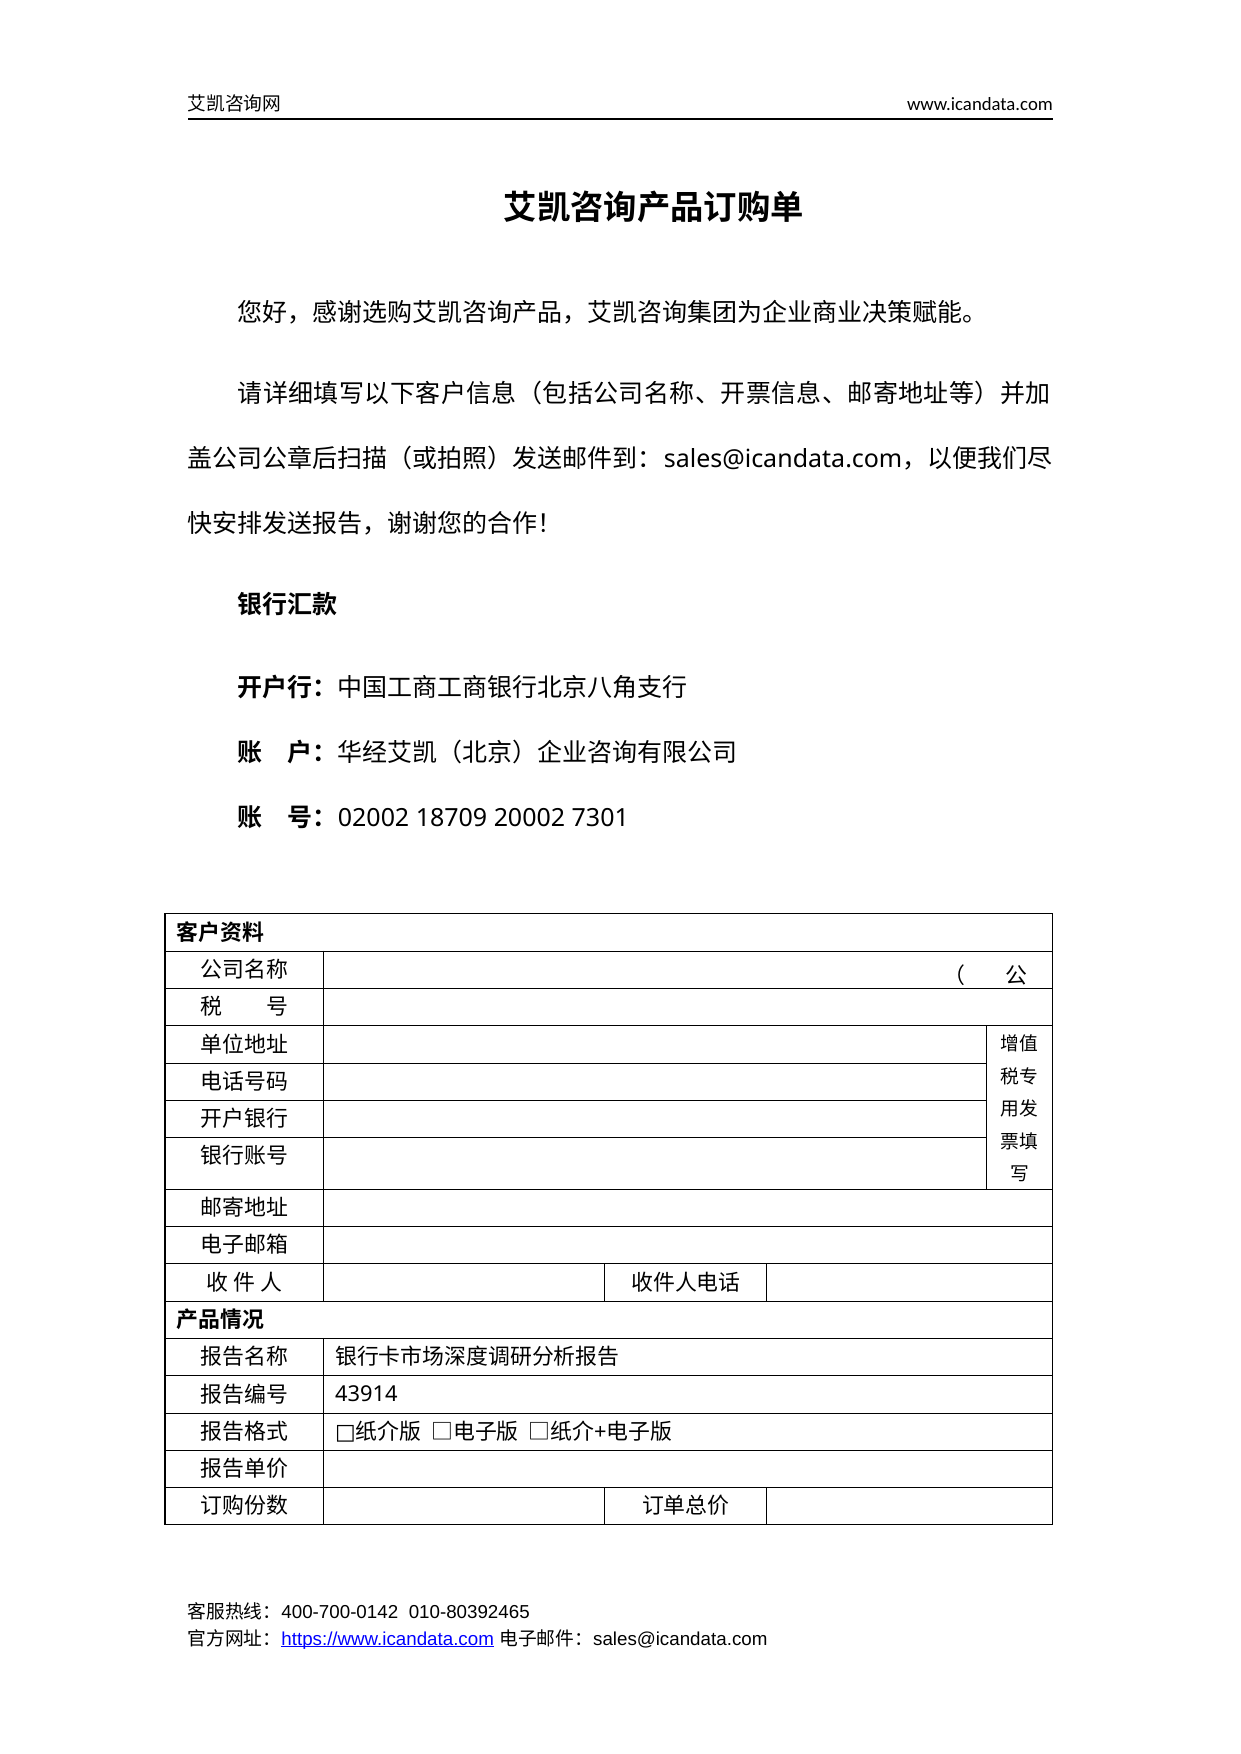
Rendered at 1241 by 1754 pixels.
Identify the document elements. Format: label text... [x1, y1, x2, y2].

table_cell [324, 1451, 1052, 1487]
table_cell 开户银行 [166, 1101, 323, 1137]
table_cell [767, 1488, 1052, 1524]
table_cell 收件人电话 [605, 1264, 766, 1301]
table_cell [324, 1026, 986, 1062]
table_cell 报告单价 [166, 1451, 323, 1487]
table_cell [324, 1101, 986, 1137]
table_cell [324, 1227, 1052, 1263]
table_cell [767, 1264, 1052, 1301]
table_cell 订单总价 [605, 1488, 766, 1524]
table_cell 电话号码 [166, 1064, 323, 1100]
text 请详细填写以下客户信息（包括公司名称、开票信息、邮寄地址等）并加盖公司公章后扫描（或拍照）发送邮件到：sales@icandata.com，以便我们尽快安排发送报告，谢谢您的合作！ [187, 359, 1053, 554]
table_cell [324, 1138, 986, 1189]
text 账 户：华经艾凯（北京）企业咨询有限公司 [187, 718, 1053, 783]
table_cell 收 件 人 [166, 1264, 323, 1301]
text 银行汇款 [187, 570, 1053, 635]
table_cell [324, 952, 1052, 988]
table_cell [324, 1190, 1052, 1226]
table_cell 报告编号 [166, 1376, 323, 1412]
table_cell [324, 1264, 604, 1301]
table_cell 报告名称 [166, 1339, 323, 1375]
table_header 客户资料 [166, 914, 1052, 951]
table_cell [324, 1064, 986, 1100]
table_cell 银行账号 [166, 1138, 323, 1189]
text 开户行：中国工商工商银行北京八角支行 [187, 653, 1053, 718]
table_cell 电子邮箱 [166, 1227, 323, 1263]
table_cell □纸介版 □电子版 □纸介+电子版 [324, 1414, 1052, 1450]
text 您好，感谢选购艾凯咨询产品，艾凯咨询集团为企业商业决策赋能。 [187, 278, 1053, 343]
table_cell [324, 989, 1052, 1025]
table_cell 邮寄地址 [166, 1190, 323, 1226]
table_cell 产品情况 [166, 1302, 1052, 1338]
table_cell 报告格式 [166, 1414, 323, 1450]
table_cell 订购份数 [166, 1488, 323, 1524]
table_cell 银行卡市场深度调研分析报告 [324, 1339, 1052, 1375]
table_cell 增值税专用发票填写 [987, 1026, 1052, 1189]
table_cell 43914 [324, 1376, 1052, 1412]
text 账 号：02002 18709 20002 7301 [187, 783, 1053, 848]
table_cell 税 号 [166, 989, 323, 1025]
table_cell 公司名称 [166, 952, 323, 988]
text 艾凯咨询产品订购单 [187, 172, 1053, 237]
table_cell 单位地址 [166, 1026, 323, 1062]
table_cell [324, 1488, 604, 1524]
